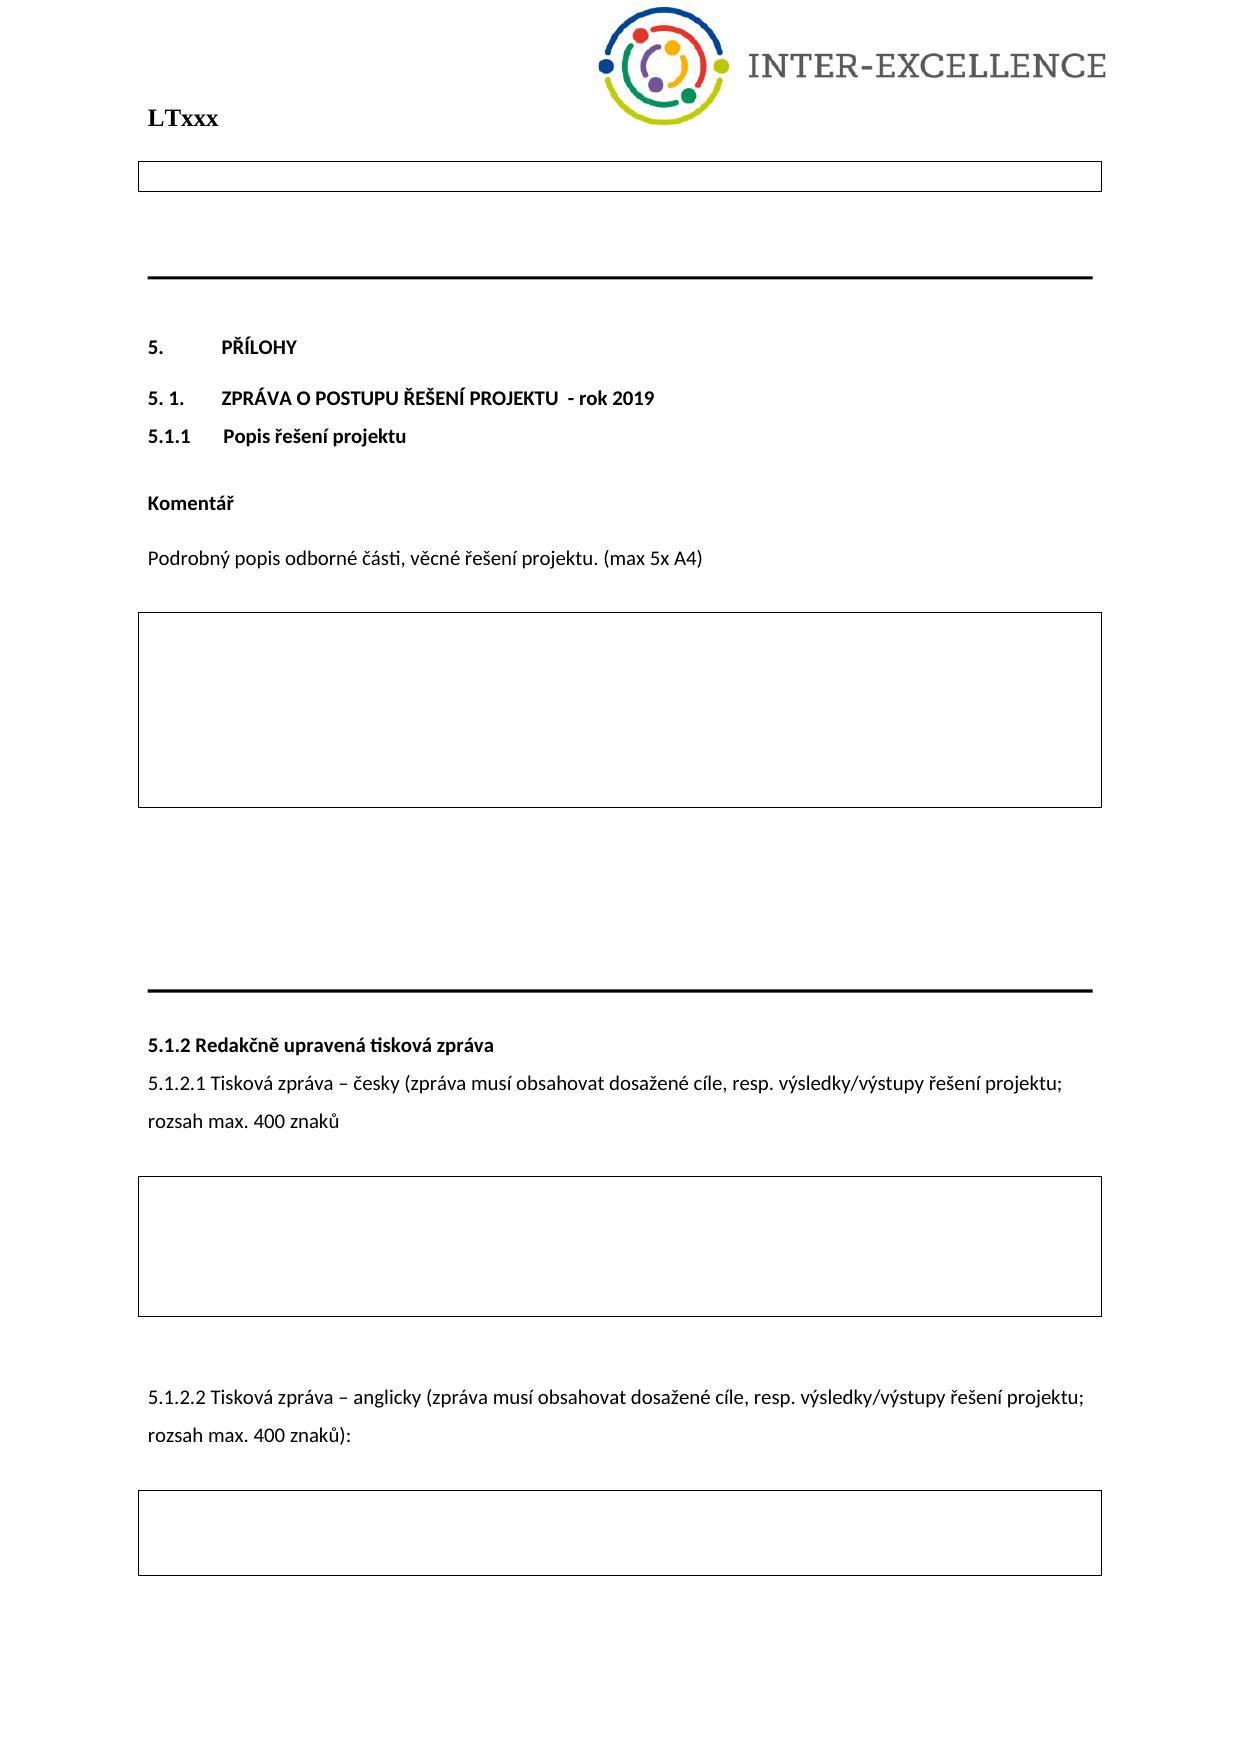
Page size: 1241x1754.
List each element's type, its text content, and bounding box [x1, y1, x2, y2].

text Komentář [148, 490, 1093, 516]
text 5.1.2.1 Tisková zpráva – česky (zpráva musí obsahovat dosažené cíle, resp. výsledky/výstupy řešení projektu; rozsah max. 400 znaků [148, 1071, 1093, 1134]
text 5. 1. ZPRÁVA O POSTUPU ŘEŠENÍ PROJEKTU - rok 2019 [148, 385, 1093, 410]
text 5.1.1 Popis řešení projektu [148, 423, 1093, 448]
text Podrobný popis odborné části, věcné řešení projektu. (max 5x A4) [148, 545, 1093, 570]
text 5. PŘÍLOHY [148, 334, 1093, 359]
text 5.1.2.2 Tisková zpráva – anglicky (zpráva musí obsahovat dosažené cíle, resp. výsledky/výstupy řešení projektu; rozsah max. 400 znaků): [148, 1346, 1093, 1448]
text 5.1.2 Redakčně upravená tisková zpráva [148, 1032, 1093, 1058]
picture [598, 7, 1106, 125]
